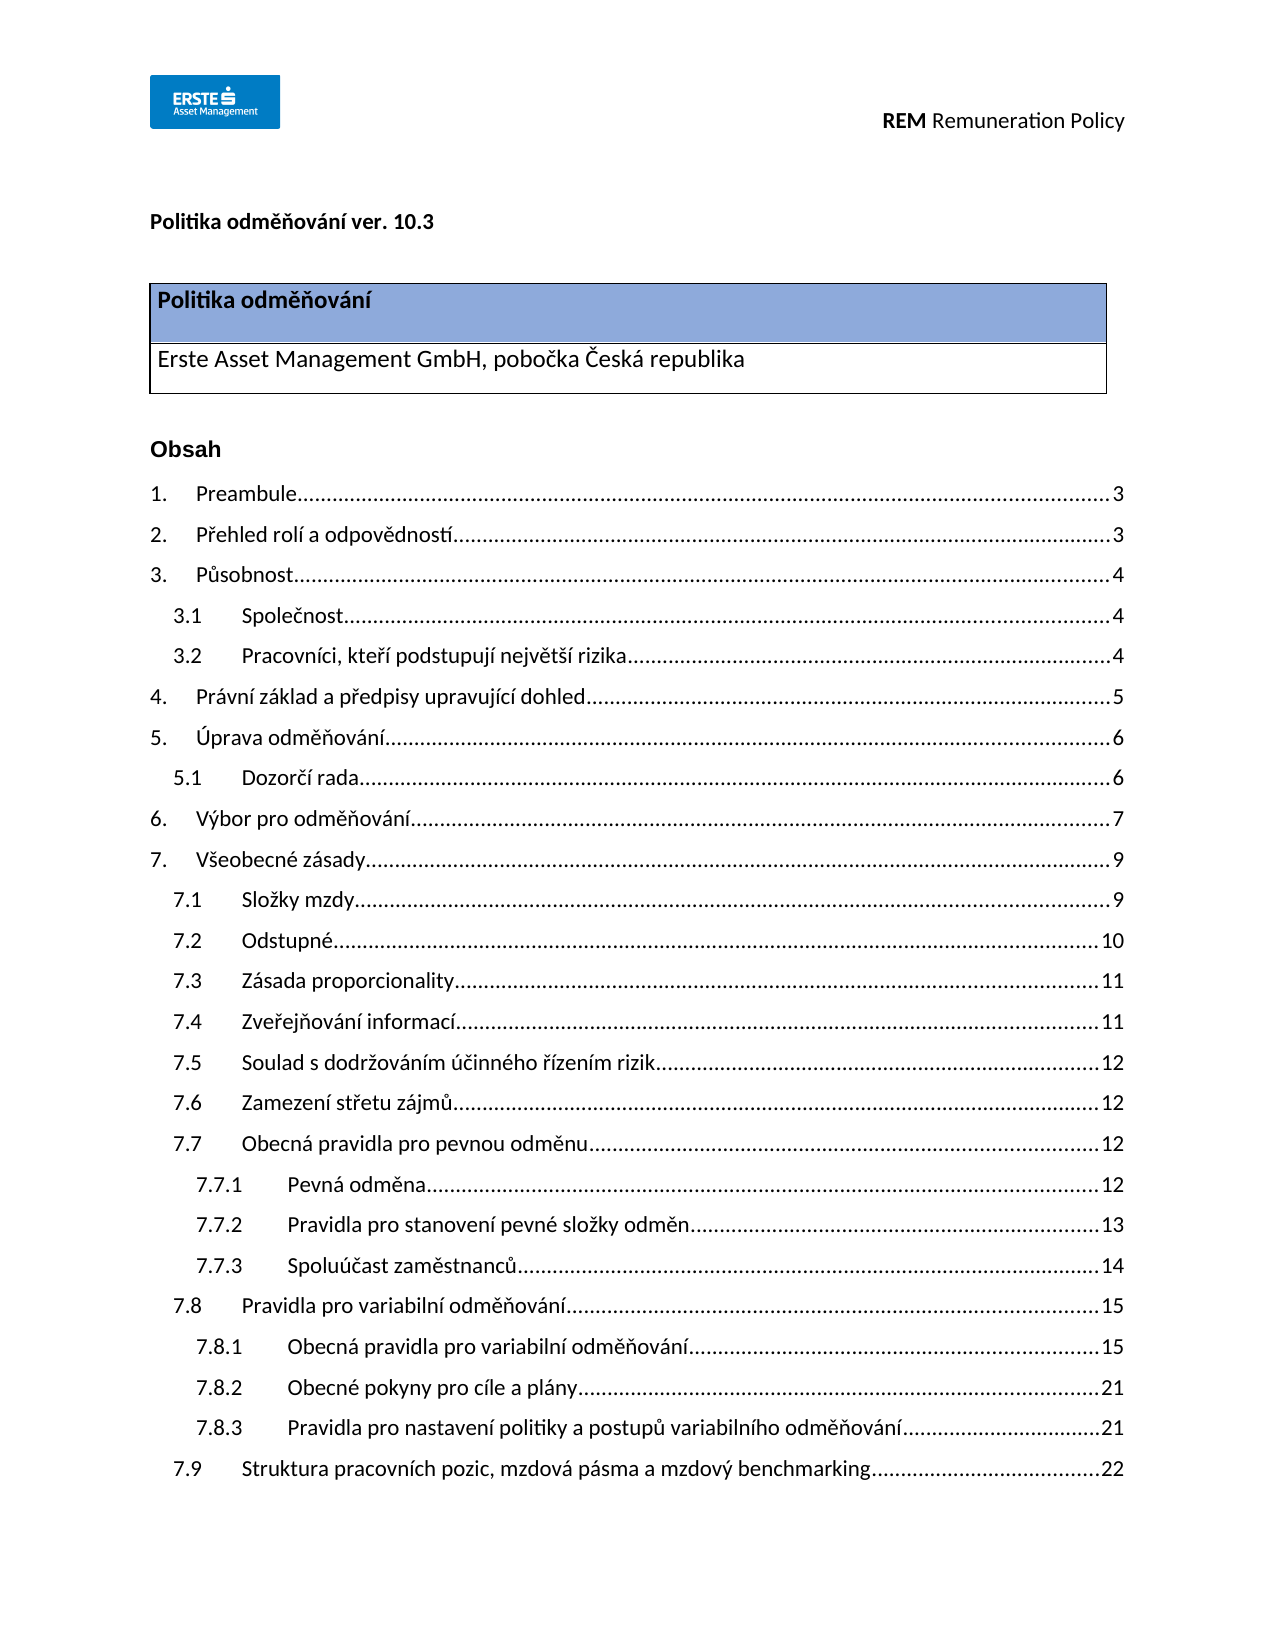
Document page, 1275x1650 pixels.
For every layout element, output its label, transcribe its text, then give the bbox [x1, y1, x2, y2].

text 7.7 Obecná pravidla pro pevnou odměnu 12 [173, 1129, 1125, 1157]
text 4. Právní základ a předpisy upravující dohled 5 [150, 682, 1125, 710]
text 7.4 Zveřejňování informací 11 [173, 1007, 1125, 1035]
text 7.1 Složky mzdy 9 [173, 885, 1125, 913]
text 7.8.1 Obecná pravidla pro variabilní odměňování 15 [196, 1332, 1125, 1360]
text 7. Všeobecné zásady 9 [150, 845, 1125, 873]
text 3.2 Pracovníci, kteří podstupují největší rizika 4 [173, 642, 1125, 670]
text 5. Úprava odměňování 6 [150, 723, 1125, 751]
picture [150, 75, 281, 129]
text 7.5 Soulad s dodržováním účinného řízením rizik 12 [173, 1048, 1125, 1076]
text 7.6 Zamezení střetu zájmů 12 [173, 1088, 1125, 1117]
table_cell Erste Asset Management GmbH, pobočka Česká republika [151, 344, 1106, 393]
text 7.8 Pravidla pro variabilní odměňování 15 [173, 1292, 1125, 1320]
text 7.8.2 Obecné pokyny pro cíle a plány 21 [196, 1373, 1125, 1401]
text 5.1 Dozorčí rada 6 [173, 763, 1125, 792]
text 7.8.3 Pravidla pro nastavení politiky a postupů variabilního odměňování 21 [196, 1413, 1125, 1442]
text Obsah [150, 436, 1125, 463]
text 7.7.1 Pevná odměna 12 [196, 1170, 1125, 1198]
text 7.7.3 Spoluúčast zaměstnanců 14 [196, 1251, 1125, 1279]
text 7.2 Odstupné 10 [173, 926, 1125, 954]
text 7.7.2 Pravidla pro stanovení pevné složky odměn 13 [196, 1210, 1125, 1238]
text 1. Preambule 3 [150, 479, 1125, 507]
table_header Politika odměňování [151, 284, 1106, 342]
text Politika odměňování ver. 10.3 [150, 207, 439, 235]
text 3.1 Společnost 4 [173, 601, 1125, 629]
text 3. Působnost 4 [150, 560, 1125, 588]
text 6. Výbor pro odměňování 7 [150, 804, 1125, 832]
text 2. Přehled rolí a odpovědností 3 [150, 520, 1125, 548]
text 7.9 Struktura pracovních pozic, mzdová pásma a mzdový benchmarking 22 [173, 1454, 1125, 1482]
text 7.3 Zásada proporcionality 11 [173, 967, 1125, 995]
